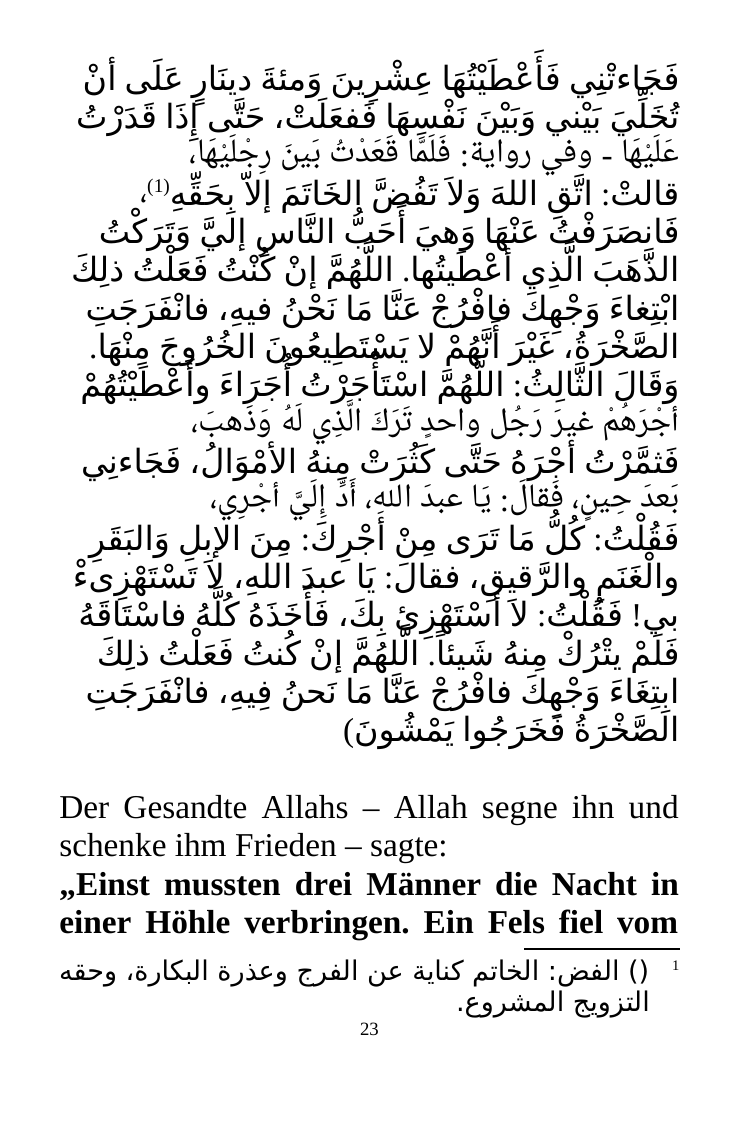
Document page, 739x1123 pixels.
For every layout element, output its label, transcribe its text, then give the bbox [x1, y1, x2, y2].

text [59, 864, 679, 941]
text وَقَالَ الثَّالِثُ: اللَّهُمَّ اسْتَأْجَرْتُ أُجَرَاءَ وأَعْطَيْتُهُمْ أجْرَهُمْ غيرَ رَجُل واحدٍ تَرَكَ الَّذِي لَهُ وَذَهبَ، فَثمَّرْتُ أجْرَهُ حَتَّى كَثُرَتْ مِنهُ الأمْوَالُ، فَجَاءنِي بَعدَ حِينٍ، فَقالَ: يَا عبدَ اللهِ، أَدِّ إِلَيَّ أجْرِي، فَقُلْتُ: كُلُّ مَا تَرَى مِنْ أجْرِكَ: مِنَ الإبلِ وَالبَقَرِ والْغَنَمِ والرَّقيقِ، فقالَ: يَا عبدَ اللهِ، لاَ تَسْتَهْزِىءْ بي! فَقُلْتُ: لاَ أسْتَهْزِئ بِكَ، فَأَخَذَهُ كُلَّهُ فاسْتَاقَهُ فَلَمْ يتْرُكْ مِنهُ شَيئاً. الَّلهُمَّ إنْ كُنتُ فَعَلْتُ ذلِكَ ابِتِغَاءَ وَجْهِكَ فافْرُجْ عَنَّا مَا نَحنُ فِيهِ، فانْفَرَجَتِ الصَّخْرَةُ فَخَرَجُوا يَمْشُونَ) [59, 366, 679, 749]
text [59, 59, 679, 366]
text Der Gesandte Allahs – Allah segne ihn und schenke ihm Frieden – sagte: [59, 787, 679, 864]
